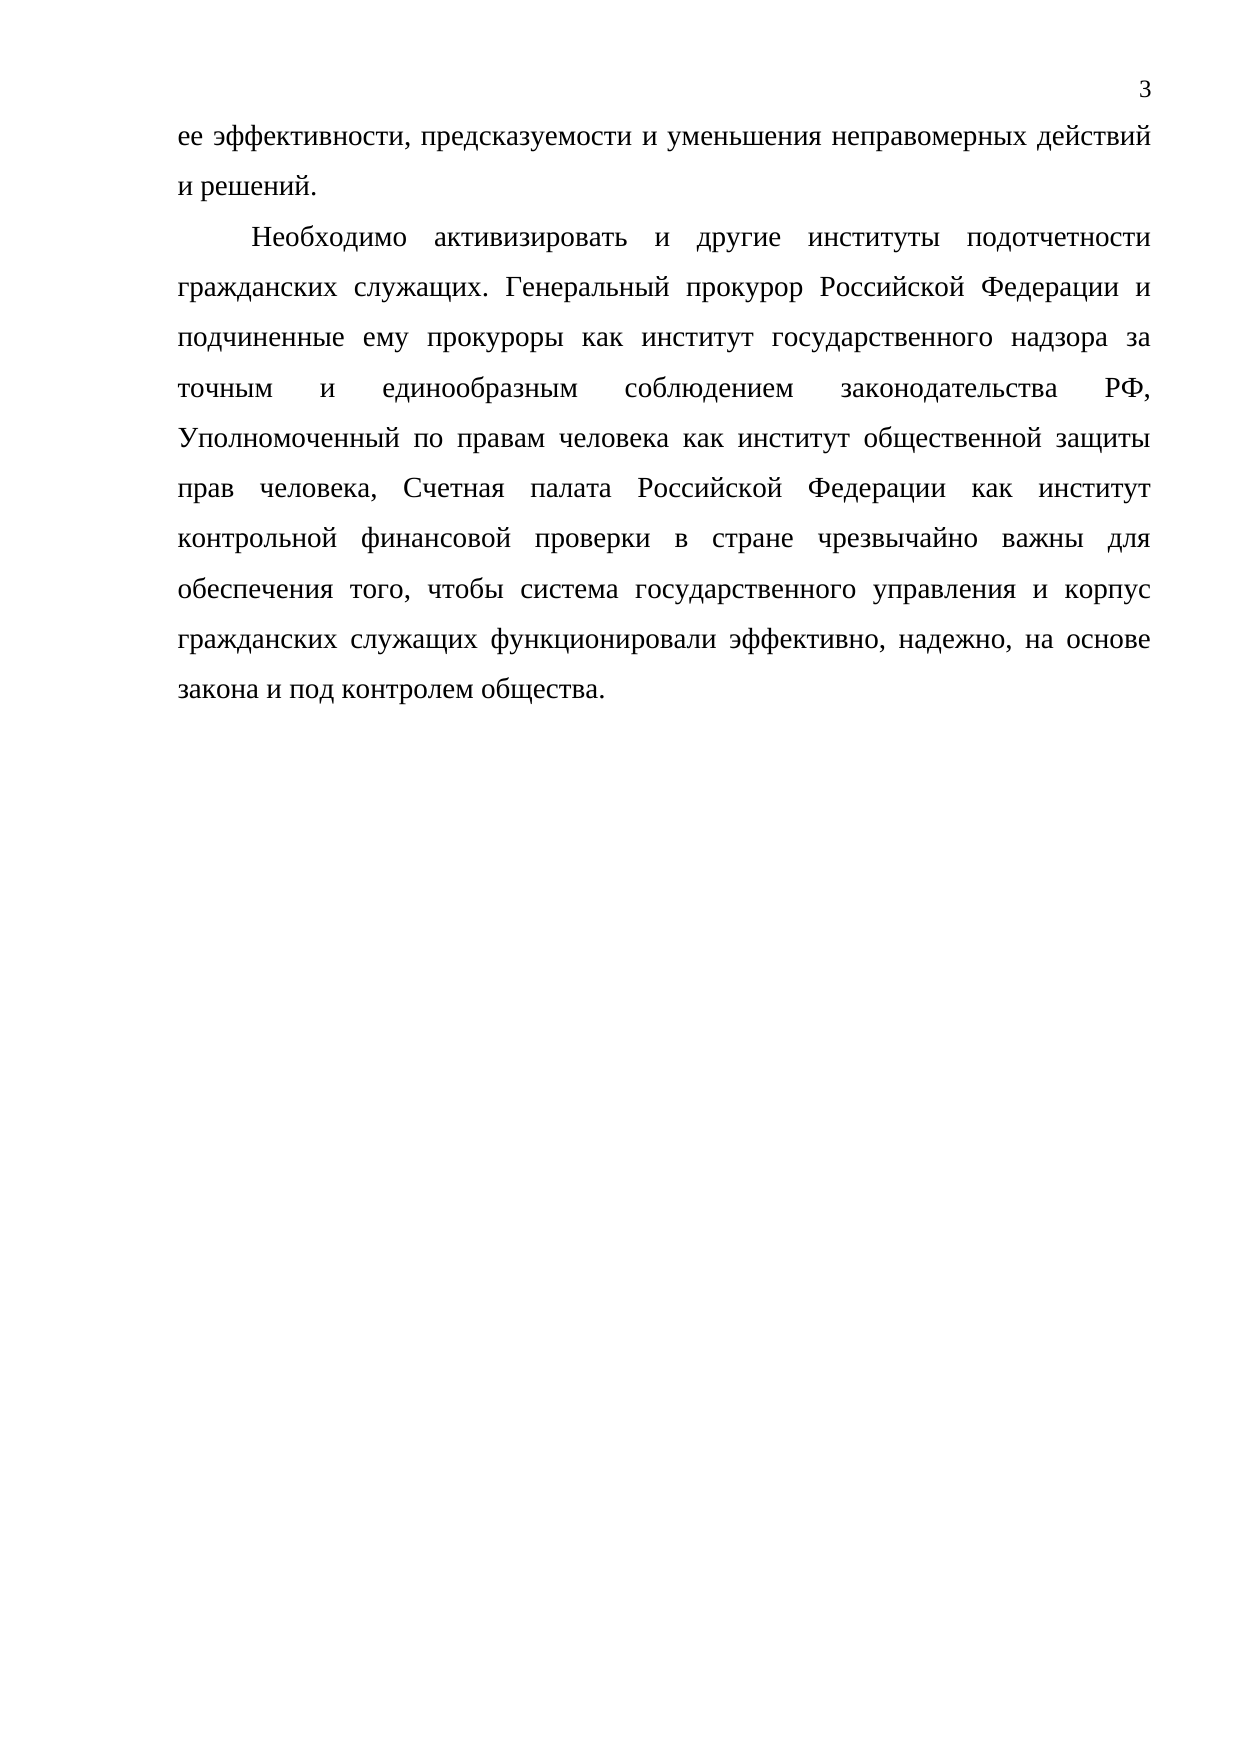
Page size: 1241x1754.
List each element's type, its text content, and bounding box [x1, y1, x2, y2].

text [177, 118, 1152, 202]
text Необходимо активизировать и другие институты подотчетности гражданских служащих. Генеральный прокурор Российской Федерации и подчиненные ему прокуроры как институт государственного надзора за точным и единообразным соблюдением законодательства РФ, Уполномоченный по правам человека как институт общественной защиты прав человека, Счетная палата Российской Федерации как институт контрольной финансовой проверки в стране чрезвычайно важны для обеспечения того, чтобы система государственного управления и корпус гражданских служащих функционировали эффективно, надежно, на основе закона и под контролем общества. [177, 219, 1152, 705]
